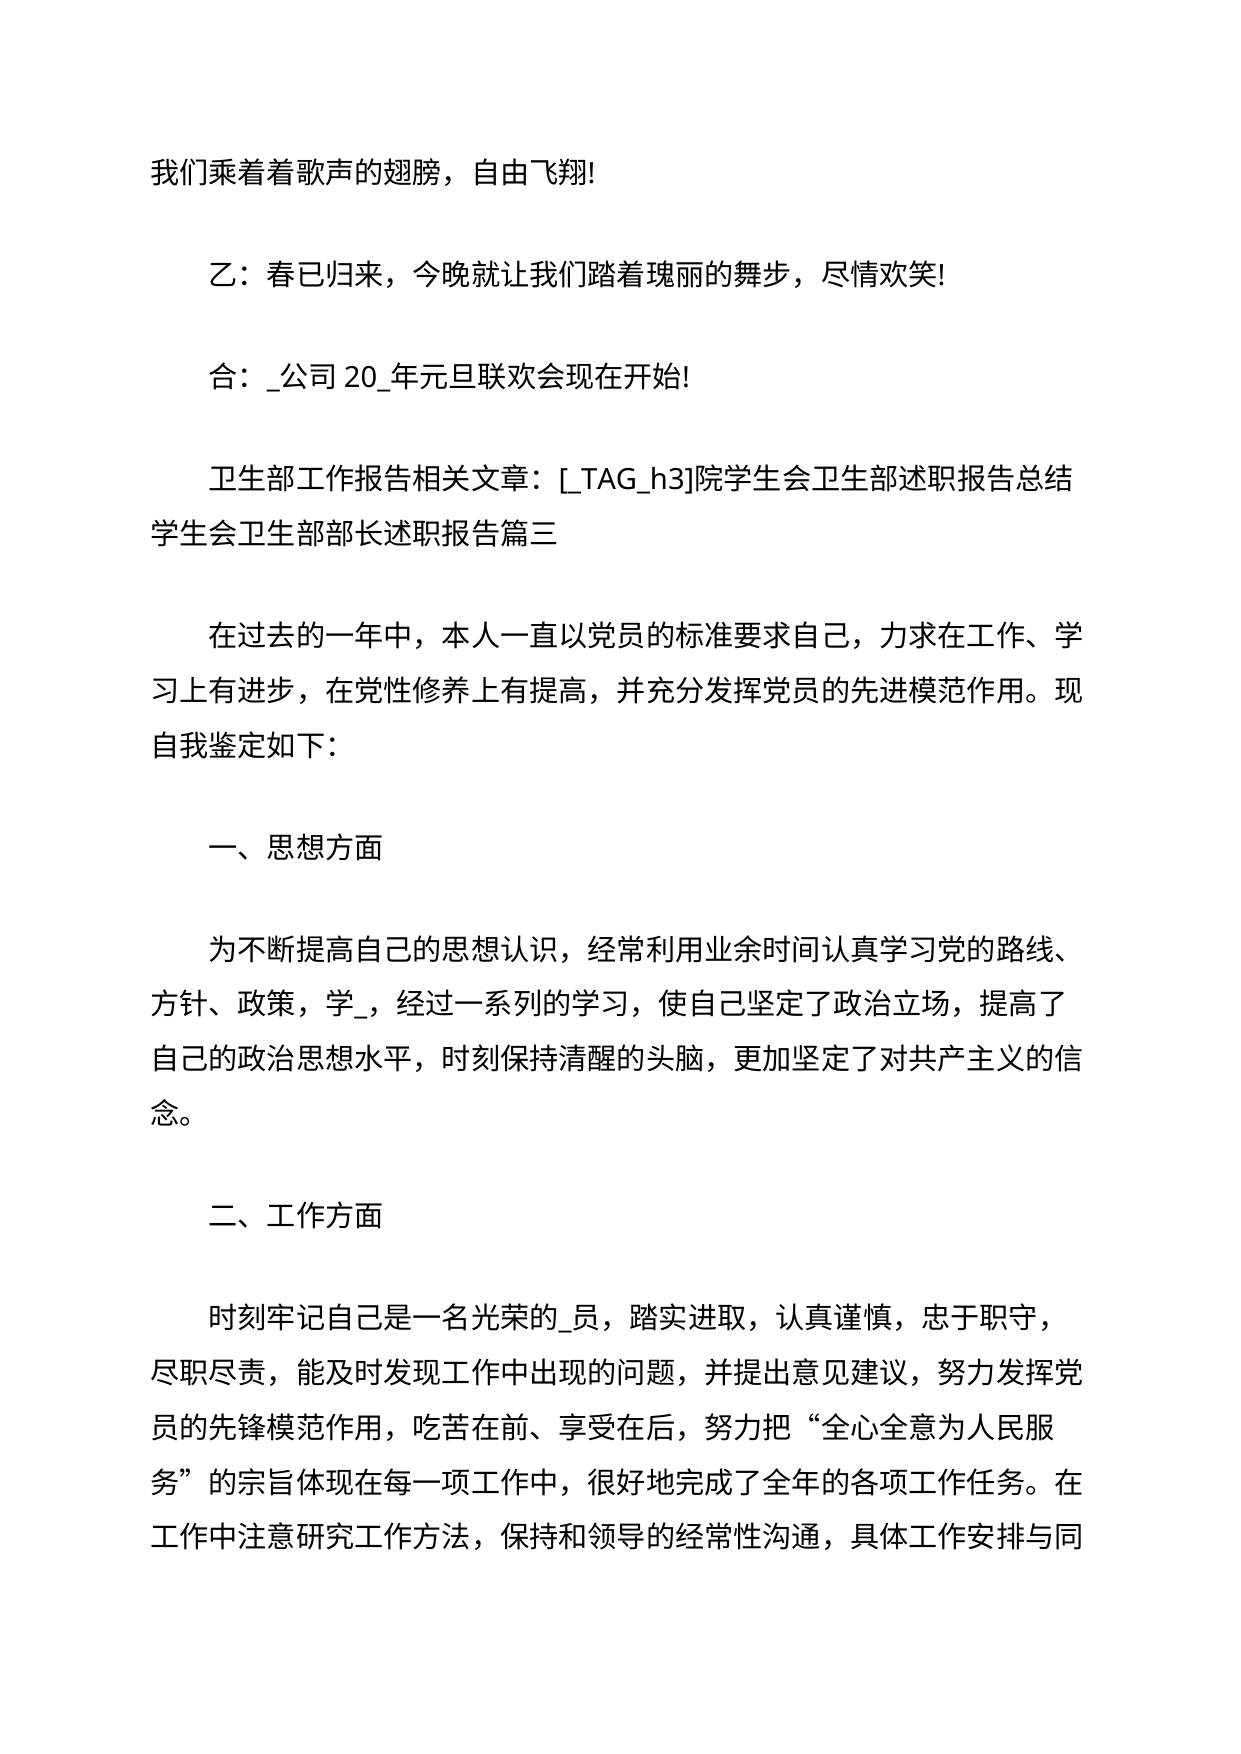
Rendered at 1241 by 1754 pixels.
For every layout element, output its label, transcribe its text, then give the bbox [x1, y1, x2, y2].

text 卫生部工作报告相关文章：[_TAG_h3]院学生会卫生部述职报告总结 学生会卫生部部长述职报告篇三 [150, 456, 1090, 553]
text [150, 150, 1090, 192]
text 合：_公司20_年元旦联欢会现在开始! [150, 354, 1090, 396]
text 二、工作方面 [150, 1193, 1090, 1235]
text 乙：春已归来，今晚就让我们踏着瑰丽的舞步，尽情欢笑! [150, 252, 1090, 294]
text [150, 1294, 1090, 1556]
text 为不断提高自己的思想认识，经常利用业余时间认真学习党的路线、方针、政策，学_，经过一系列的学习，使自己坚定了政治立场，提高了自己的政治思想水平，时刻保持清醒的头脑，更加坚定了对共产主义的信念。 [150, 926, 1090, 1133]
text 一、思想方面 [150, 824, 1090, 867]
text 在过去的一年中，本人一直以党员的标准要求自己，力求在工作、学习上有进步，在党性修养上有提高，并充分发挥党员的先进模范作用。现自我鉴定如下： [150, 613, 1090, 765]
